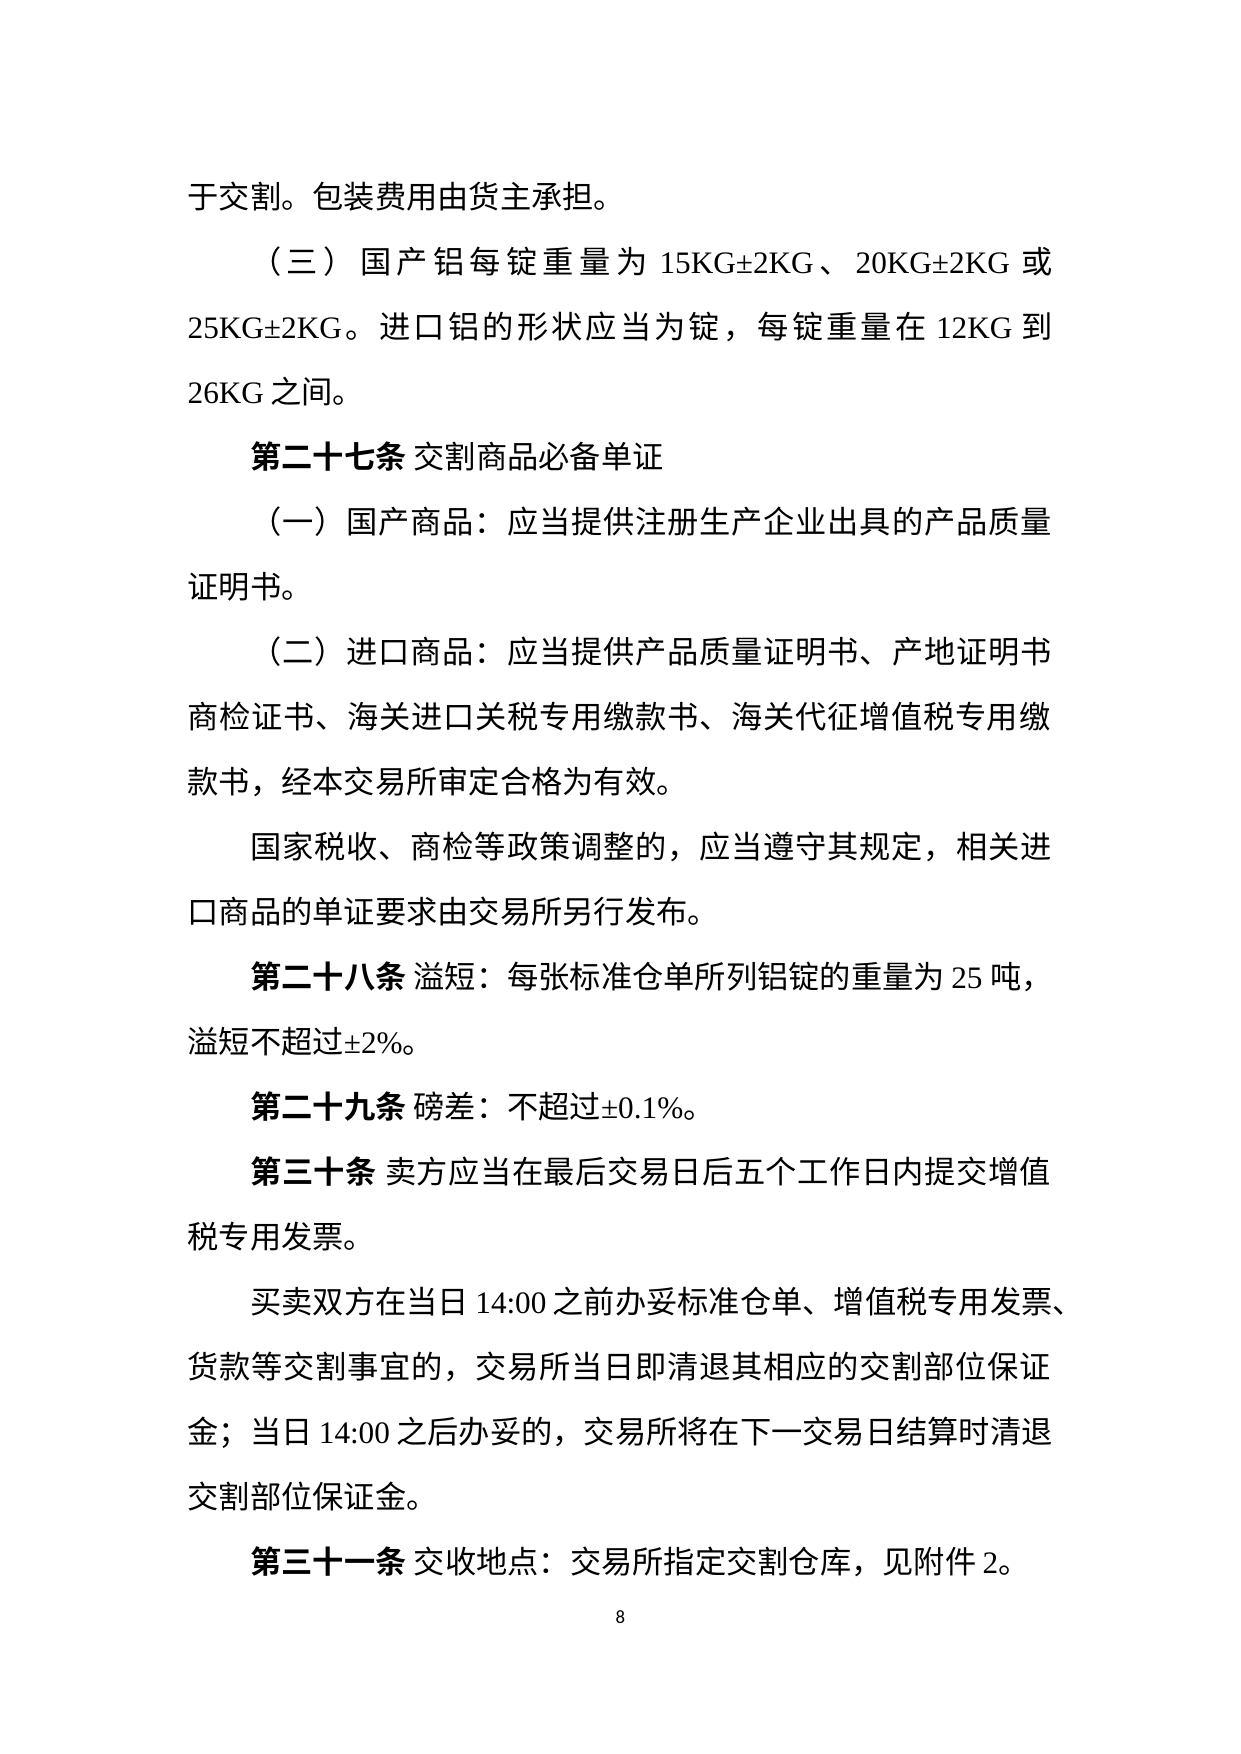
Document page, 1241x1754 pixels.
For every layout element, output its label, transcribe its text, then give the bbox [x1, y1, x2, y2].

text 第二十七条 交割商品必备单证 [187, 422, 1053, 487]
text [187, 162, 1053, 227]
text （三）国产铝每锭重量为15KG±2KG、20KG±2KG或25KG±2KG。进口铝的形状应当为锭，每锭重量在12KG到26KG之间。 [187, 227, 1053, 422]
text 第三十条 卖方应当在最后交易日后五个工作日内提交增值税专用发票。 [187, 1137, 1053, 1267]
text 第二十九条 磅差：不超过±0.1%。 [187, 1072, 1053, 1137]
text （一）国产商品：应当提供注册生产企业出具的产品质量证明书。 [187, 487, 1053, 617]
text 国家税收、商检等政策调整的，应当遵守其规定，相关进口商品的单证要求由交易所另行发布。 [187, 812, 1053, 942]
text 买卖双方在当日14:00之前办妥标准仓单、增值税专用发票、货款等交割事宜的，交易所当日即清退其相应的交割部位保证金；当日14:00之后办妥的，交易所将在下一交易日结算时清退交割部位保证金。 [187, 1267, 1053, 1527]
text 第三十一条 交收地点：交易所指定交割仓库，见附件2。 [187, 1527, 1053, 1592]
text 第二十八条 溢短：每张标准仓单所列铝锭的重量为25 吨，溢短不超过±2%。 [187, 942, 1053, 1072]
text （二）进口商品：应当提供产品质量证明书、产地证明书、商检证书、海关进口关税专用缴款书、海关代征增值税专用缴款书，经本交易所审定合格为有效。 [187, 617, 1053, 812]
